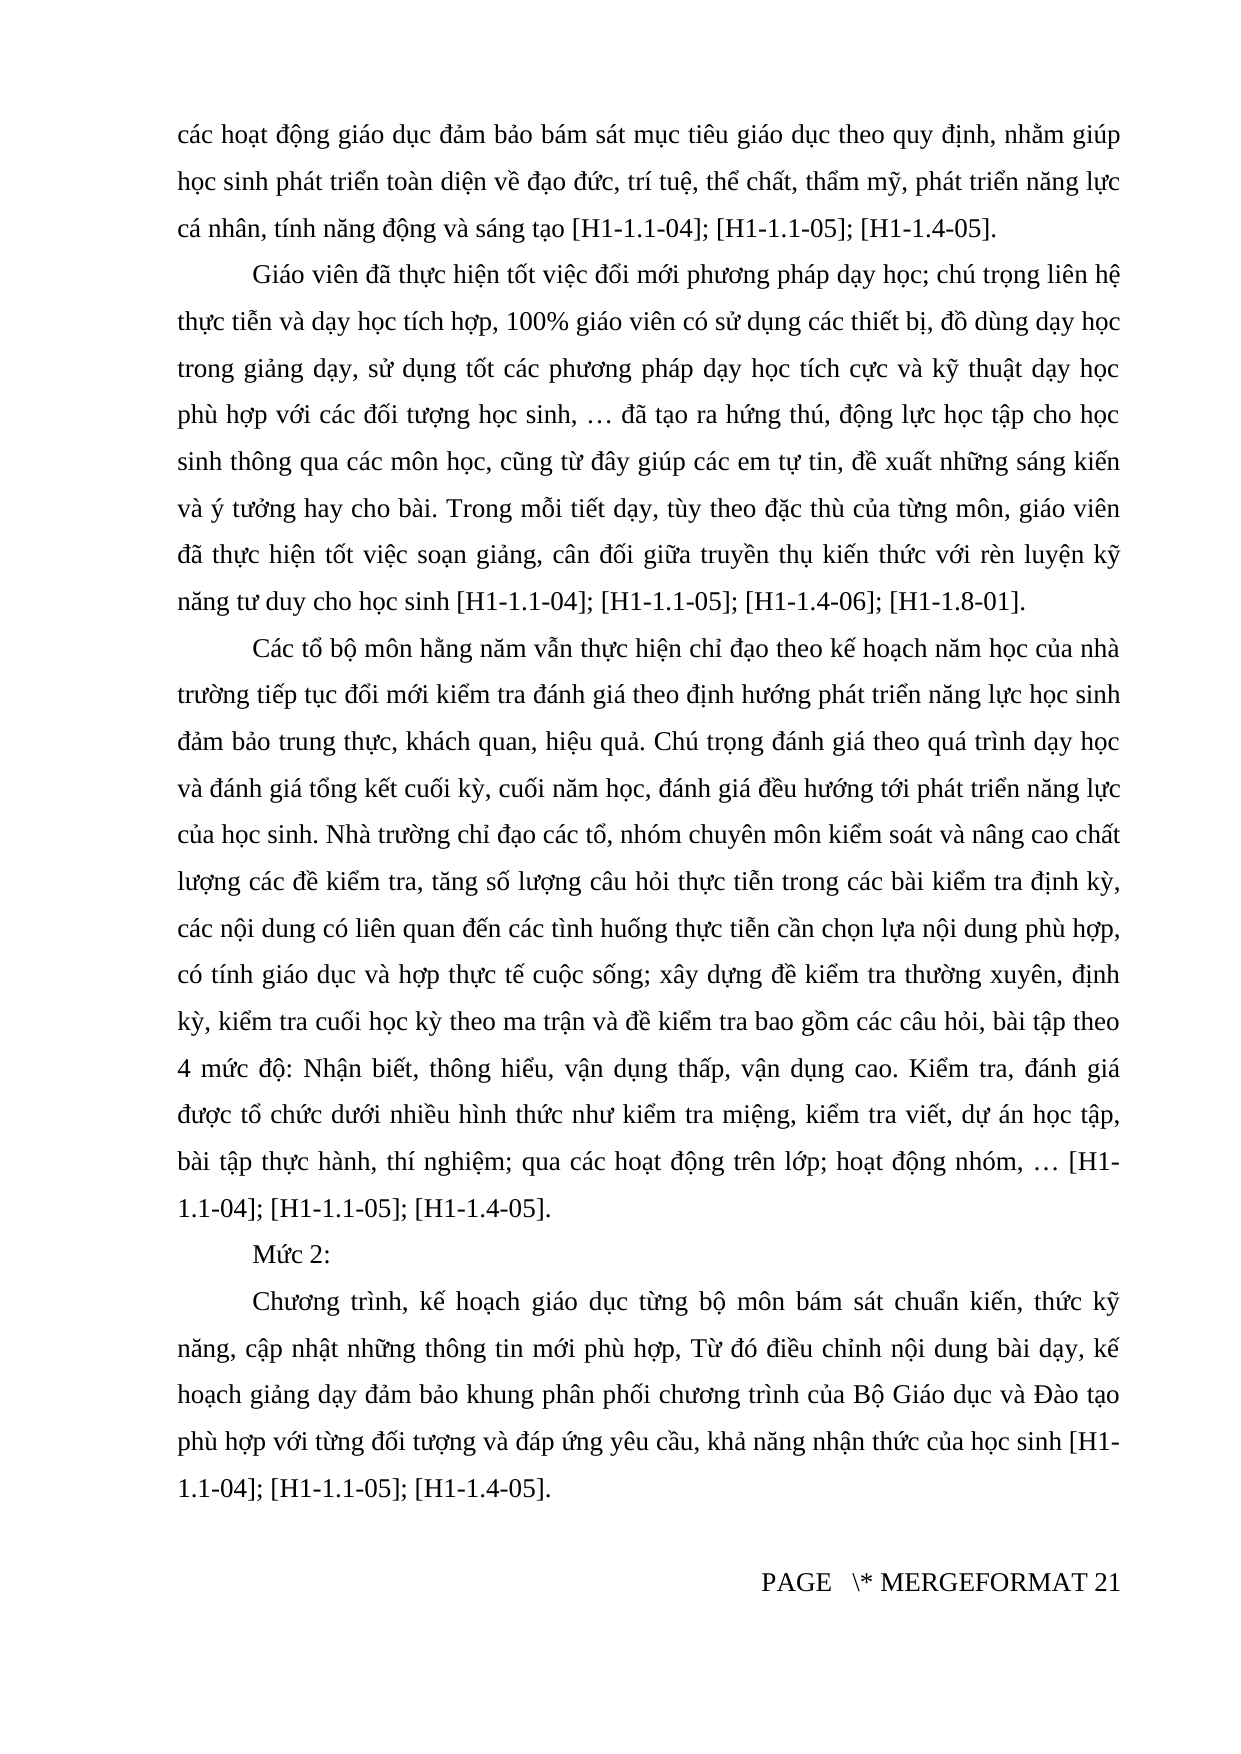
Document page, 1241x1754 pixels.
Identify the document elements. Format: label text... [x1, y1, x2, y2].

text Giáo viên đã thực hiện tốt việc đổi mới phương pháp dạy học; chú trọng liên hệ thực tiễn và dạy học tích hợp, 100% giáo viên có sử dụng các thiết bị, đồ dùng dạy học trong giảng dạy, sử dụng tốt các phương pháp dạy học tích cực và kỹ thuật dạy học phù hợp với các đối tượng học sinh, … đã tạo ra hứng thú, động lực học tập cho học sinh thông qua các môn học, cũng từ đây giúp các em tự tin, đề xuất những sáng kiến và ý tưởng hay cho bài. Trong mỗi tiết dạy, tùy theo đặc thù của từng môn, giáo viên đã thực hiện tốt việc soạn giảng, cân đối giữa truyền thụ kiến thức với rèn luyện kỹ năng tư duy cho học sinh [H1-1.1-04]; [H1-1.1-05]; [H1-1.4-06]; [H1-1.8-01]. [177, 258, 1122, 616]
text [177, 118, 1122, 243]
text Chương trình, kế hoạch giáo dục từng bộ môn bám sát chuẩn kiến, thức kỹ năng, cập nhật những thông tin mới phù hợp, Từ đó điều chỉnh nội dung bài dạy, kế hoạch giảng dạy đảm bảo khung phân phối chương trình của Bộ Giáo dục và Đào tạo phù hợp với từng đối tượng và đáp ứng yêu cầu, khả năng nhận thức của học sinh [H1-1.1-04]; [H1-1.1-05]; [H1-1.4-05]. [177, 1285, 1122, 1503]
text Các tổ bộ môn hằng năm vẫn thực hiện chỉ đạo theo kế hoạch năm học của nhà trường tiếp tục đổi mới kiểm tra đánh giá theo định hướng phát triển năng lực học sinh đảm bảo trung thực, khách quan, hiệu quả. Chú trọng đánh giá theo quá trình dạy học và đánh giá tổng kết cuối kỳ, cuối năm học, đánh giá đều hướng tới phát triển năng lực của học sinh. Nhà trường chỉ đạo các tổ, nhóm chuyên môn kiểm soát và nâng cao chất lượng các đề kiểm tra, tăng số lượng câu hỏi thực tiễn trong các bài kiểm tra định kỳ, các nội dung có liên quan đến các tình huống thực tiễn cần chọn lựa nội dung phù hợp, có tính giáo dục và hợp thực tế cuộc sống; xây dựng đề kiểm tra thường xuyên, định kỳ, kiểm tra cuối học kỳ theo ma trận và đề kiểm tra bao gồm các câu hỏi, bài tập theo 4 mức độ: Nhận biết, thông hiểu, vận dụng thấp, vận dụng cao. Kiểm tra, đánh giá được tổ chức dưới nhiều hình thức như kiểm tra miệng, kiểm tra viết, dự án học tập, bài tập thực hành, thí nghiệm; qua các hoạt động trên lớp; hoạt động nhóm, … [H1-1.1-04]; [H1-1.1-05]; [H1-1.4-05]. [177, 632, 1122, 1223]
text Mức 2: [177, 1238, 1122, 1270]
